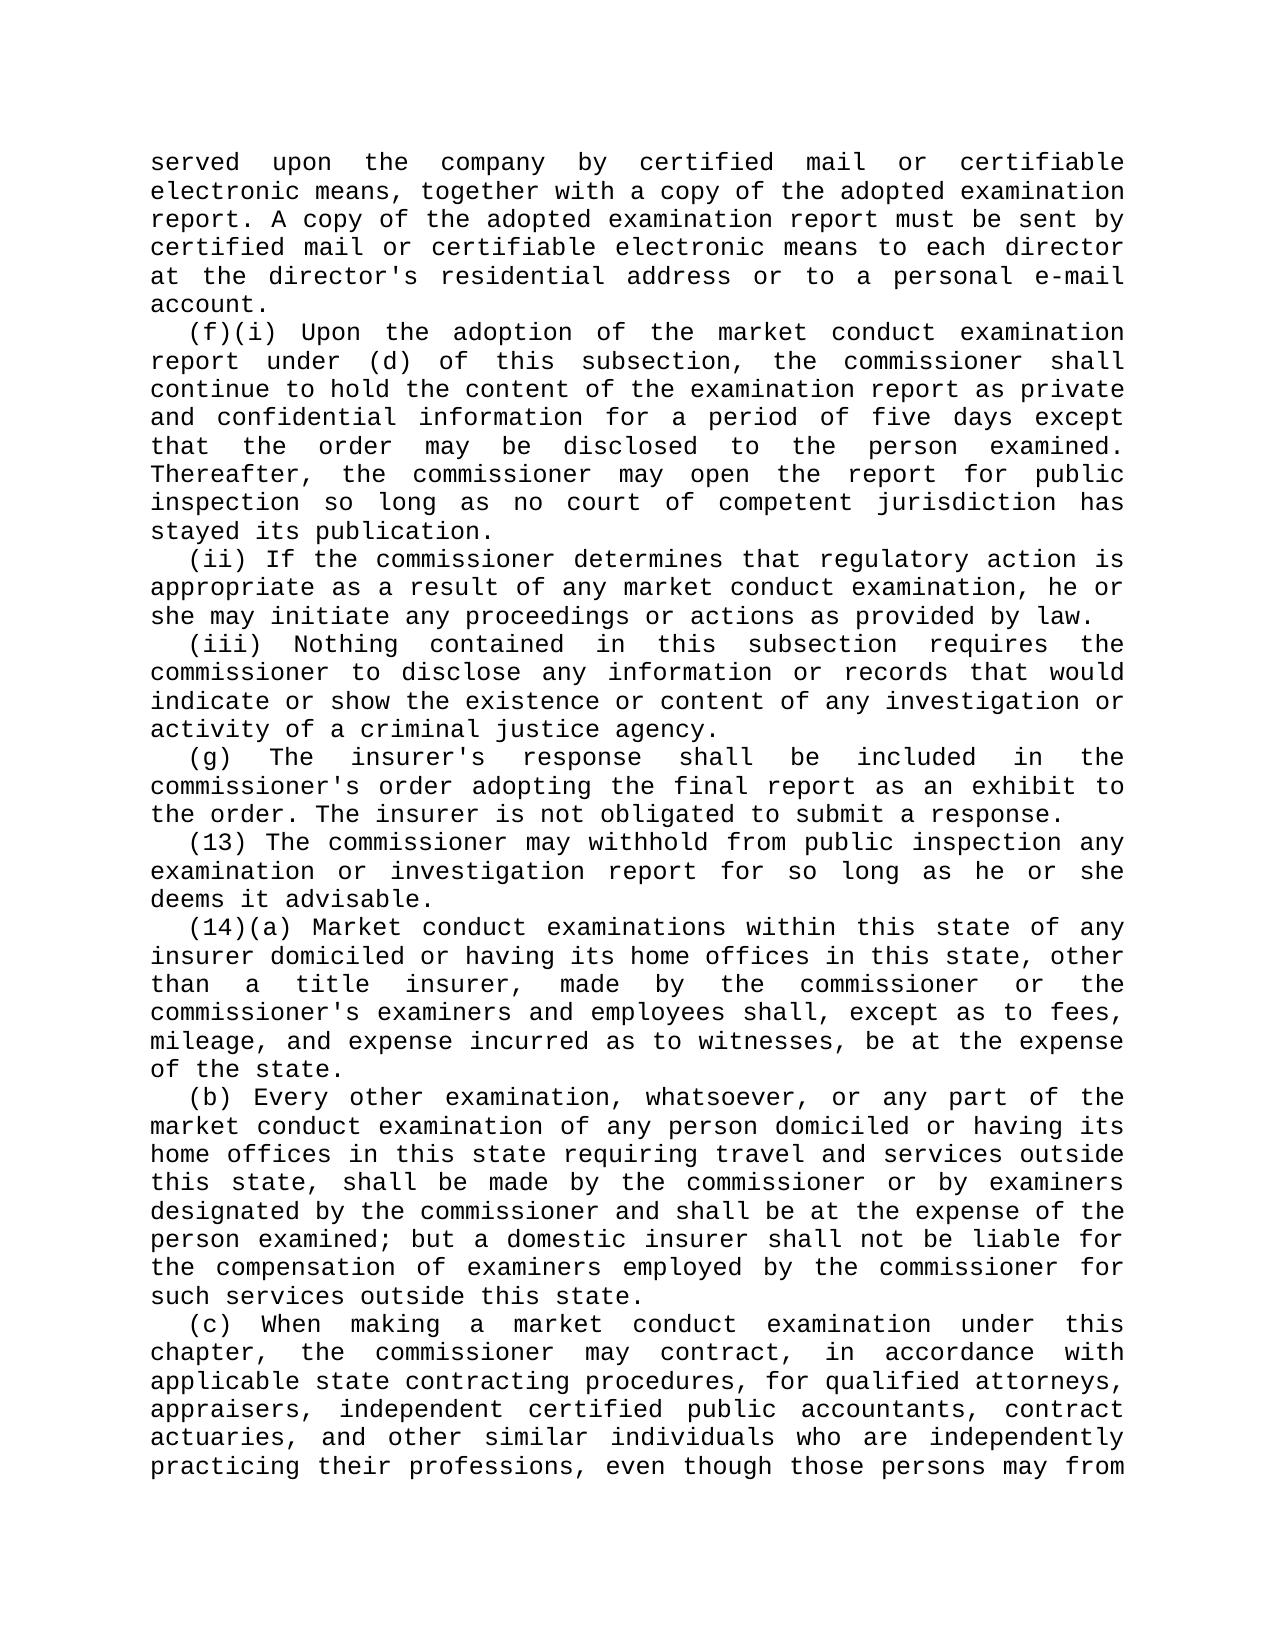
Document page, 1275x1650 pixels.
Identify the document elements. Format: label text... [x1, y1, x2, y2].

text (b) Every other examination, whatsoever, or any part of the market conduct examination of any person domiciled or having its home offices in this state requiring travel and services outside this state, shall be made by the commissioner or by examiners designated by the commissioner and shall be at the expense of the person examined; but a domestic insurer shall not be liable for the compensation of examiners employed by the commissioner for such services outside this state. [150, 1085, 1125, 1312]
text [150, 1312, 1125, 1482]
text (g) The insurer's response shall be included in the commissioner's order adopting the final report as an exhibit to the order. The insurer is not obligated to submit a response. [150, 745, 1125, 830]
text (iii) Nothing contained in this subsection requires the commissioner to disclose any information or records that would indicate or show the existence or content of any investigation or activity of a criminal justice agency. [150, 632, 1125, 745]
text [150, 150, 1125, 320]
text (14)(a) Market conduct examinations within this state of any insurer domiciled or having its home offices in this state, other than a title insurer, made by the commissioner or the commissioner's examiners and employees shall, except as to fees, mileage, and expense incurred as to witnesses, be at the expense of the state. [150, 915, 1125, 1085]
text (ii) If the commissioner determines that regulatory action is appropriate as a result of any market conduct examination, he or she may initiate any proceedings or actions as provided by law. [150, 547, 1125, 632]
text (f)(i) Upon the adoption of the market conduct examination report under (d) of this subsection, the commissioner shall continue to hold the content of the examination report as private and confidential information for a period of five days except that the order may be disclosed to the person examined. Thereafter, the commissioner may open the report for public inspection so long as no court of competent jurisdiction has stayed its publication. [150, 320, 1125, 547]
text (13) The commissioner may withhold from public inspection any examination or investigation report for so long as he or she deems it advisable. [150, 830, 1125, 915]
